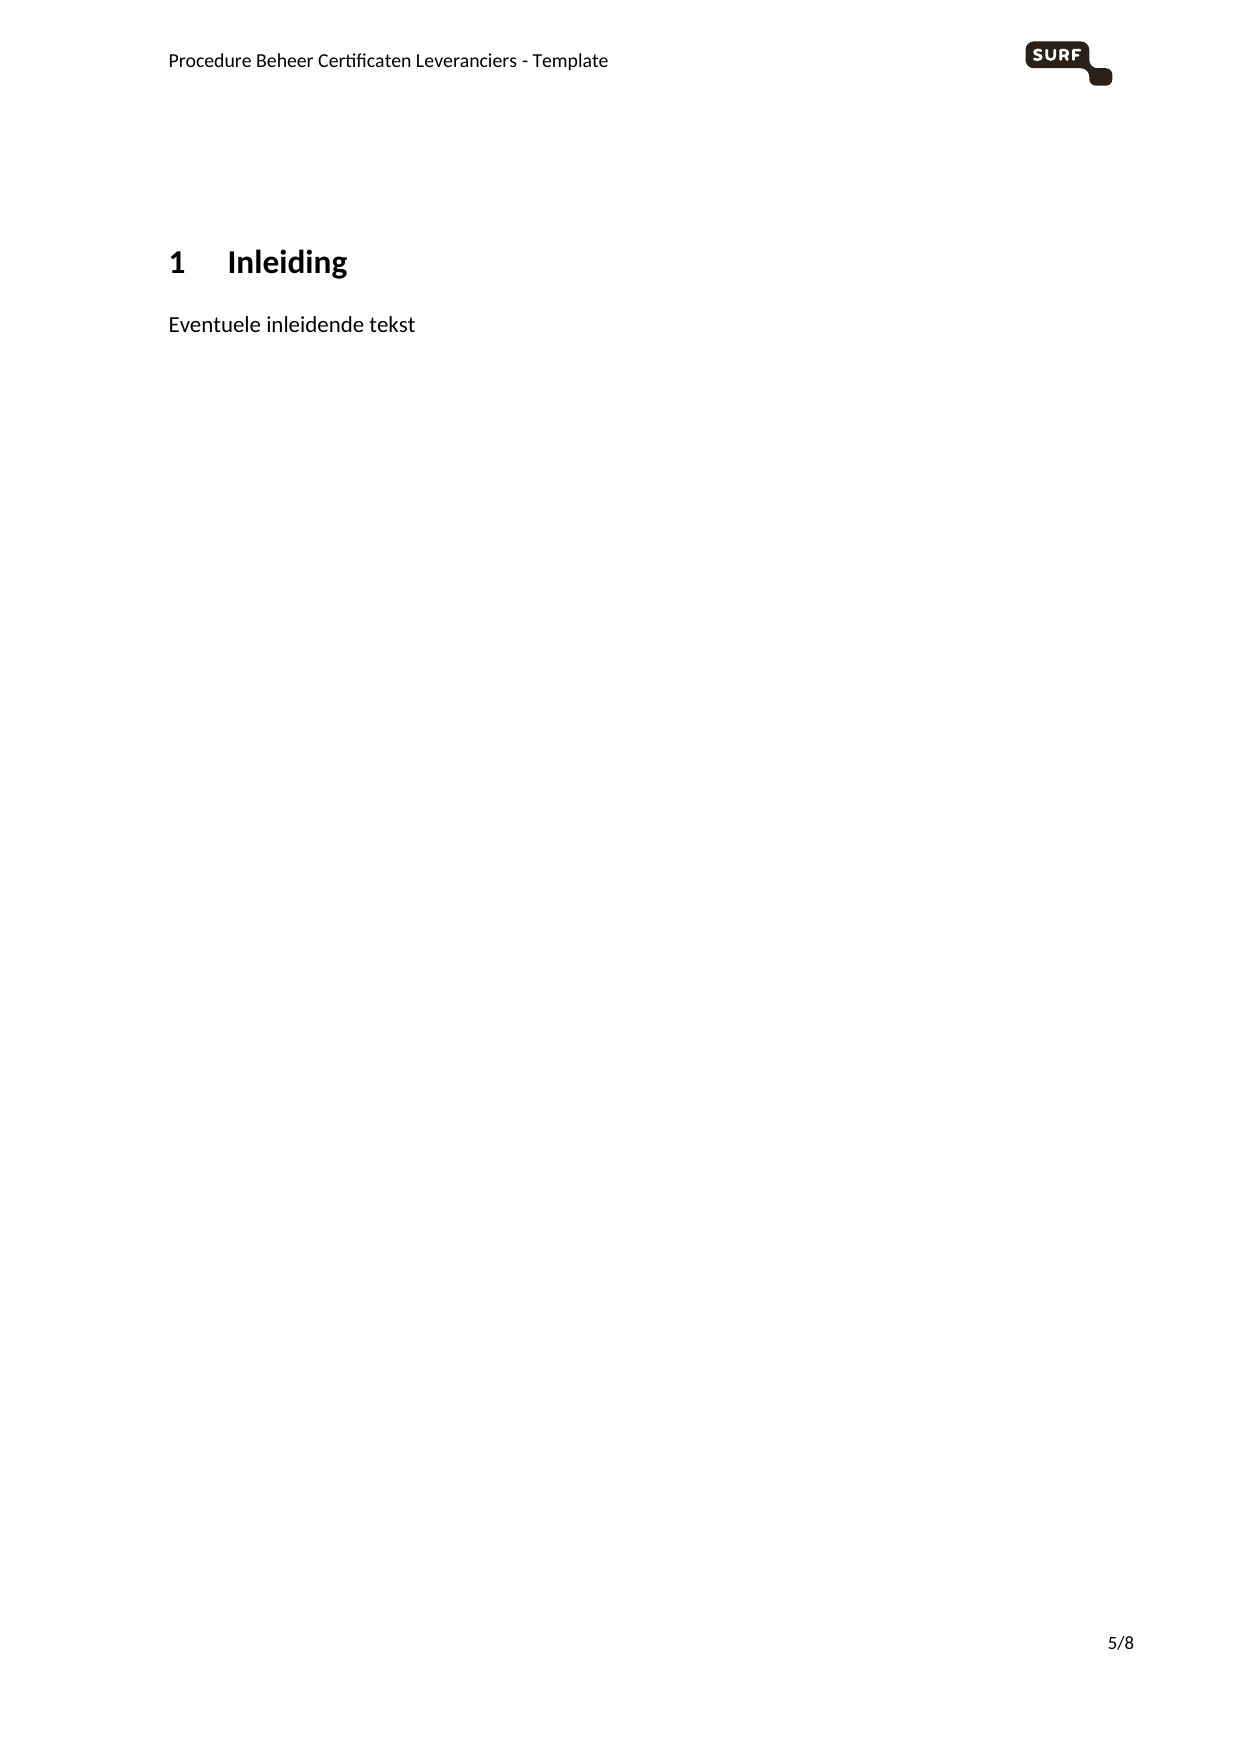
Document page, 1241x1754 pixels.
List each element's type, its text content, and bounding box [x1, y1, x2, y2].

text Eventuele inleidende tekst [168, 310, 1072, 338]
subtitle Inleiding [168, 241, 1072, 282]
